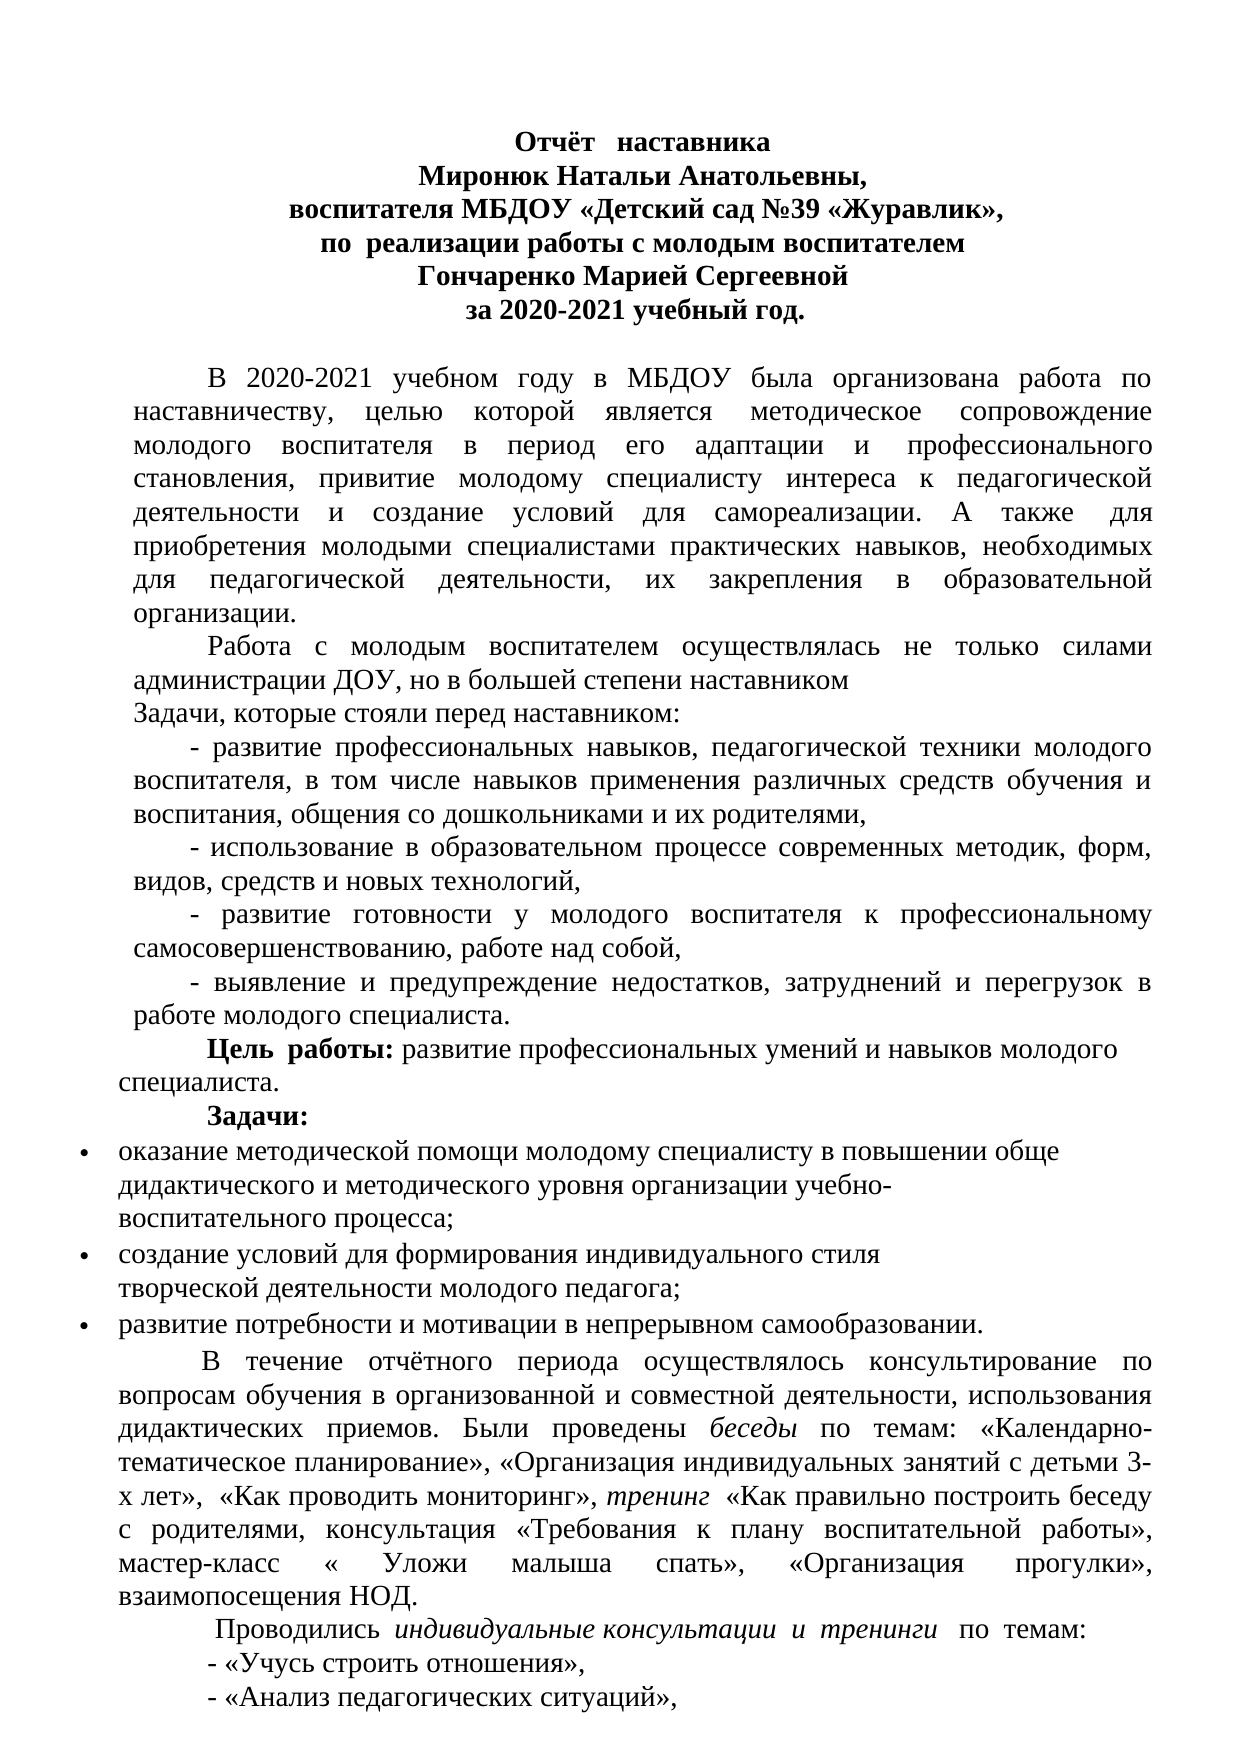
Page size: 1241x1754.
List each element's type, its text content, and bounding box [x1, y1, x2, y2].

subtitle за 2020-2021 учебный год. [360, 292, 910, 326]
text В 2020-2021 учебном году в МБДОУ была организована работа по наставничеству, целью которой является методическое сопровождение молодого воспитателя в период его адаптации и профессионального становления, привитие молодому специалисту интереса к педагогической деятельности и создание условий для самореализации. А также для приобретения молодыми специалистами практических навыков, необходимых для педагогической деятельности, их закрепления в образовательной организации. [133, 360, 1153, 628]
list «Учусь строить отношения», [207, 1645, 1180, 1679]
text Цель работы: развитие профессиональных умений и навыков молодого специалиста. [118, 1031, 1180, 1098]
list развитие профессиональных навыков, педагогической техники молодого воспитателя, в том числе навыков применения различных средств обучения и воспитания, общения со дошкольниками и их родителями, [133, 729, 1152, 829]
list выявление и предупреждение недостатков, затруднений и перегрузок в работе молодого специалиста. [133, 964, 1151, 1031]
text Работа с молодым воспитателем осуществлялась не только силами администрации ДОУ, но в большей степени наставником [133, 628, 1152, 695]
text воспитателя МБДОУ «Детский сад №39 «Журавлик», [140, 191, 1145, 225]
text Миронюк Натальи Анатольевны, [140, 158, 1145, 191]
list оказание методической помощи молодому специалисту в повышении обще дидактического и методического уровня организации учебно-воспитательного процесса; [81, 1133, 1100, 1234]
list создание условий для формирования индивидуального стиля творческой деятельности молодого педагога; [81, 1237, 1027, 1304]
subtitle Отчёт наставника [105, 124, 1180, 158]
list развитие потребности и мотивации в непрерывном самообразовании. [80, 1307, 1180, 1340]
subtitle Задачи: [207, 1098, 1180, 1131]
text по реализации работы с молодым воспитателем [140, 225, 1145, 258]
list развитие готовности у молодого воспитателя к профессиональному самосовершенствованию, работе над собой, [133, 897, 1153, 964]
subtitle Гончаренко Марией Сергеевной [360, 258, 910, 292]
text В течение отчётного периода осуществлялось консультирование по вопросам обучения в организованной и совместной деятельности, использования дидактических приемов. Были проведены беседы по темам: «Календарно- тематическое планирование», «Организация индивидуальных занятий с детьми 3- х лет», «Как проводить мониторинг», тренинг «Как правильно построить беседу с родителями, консультация «Требования к плану воспитательной работы», мастер-класс « Уложи малыша спать», «Организация прогулки», взаимопосещения НОД. [118, 1343, 1153, 1612]
text Проводились индивидуальные консультации и тренинги по темам: [214, 1612, 1180, 1645]
list «Анализ педагогических ситуаций», [207, 1679, 1180, 1713]
list использование в образовательном процессе современных методик, форм, видов, средств и новых технологий, [133, 829, 1152, 897]
text Задачи, которые стояли перед наставником: [133, 695, 1180, 729]
